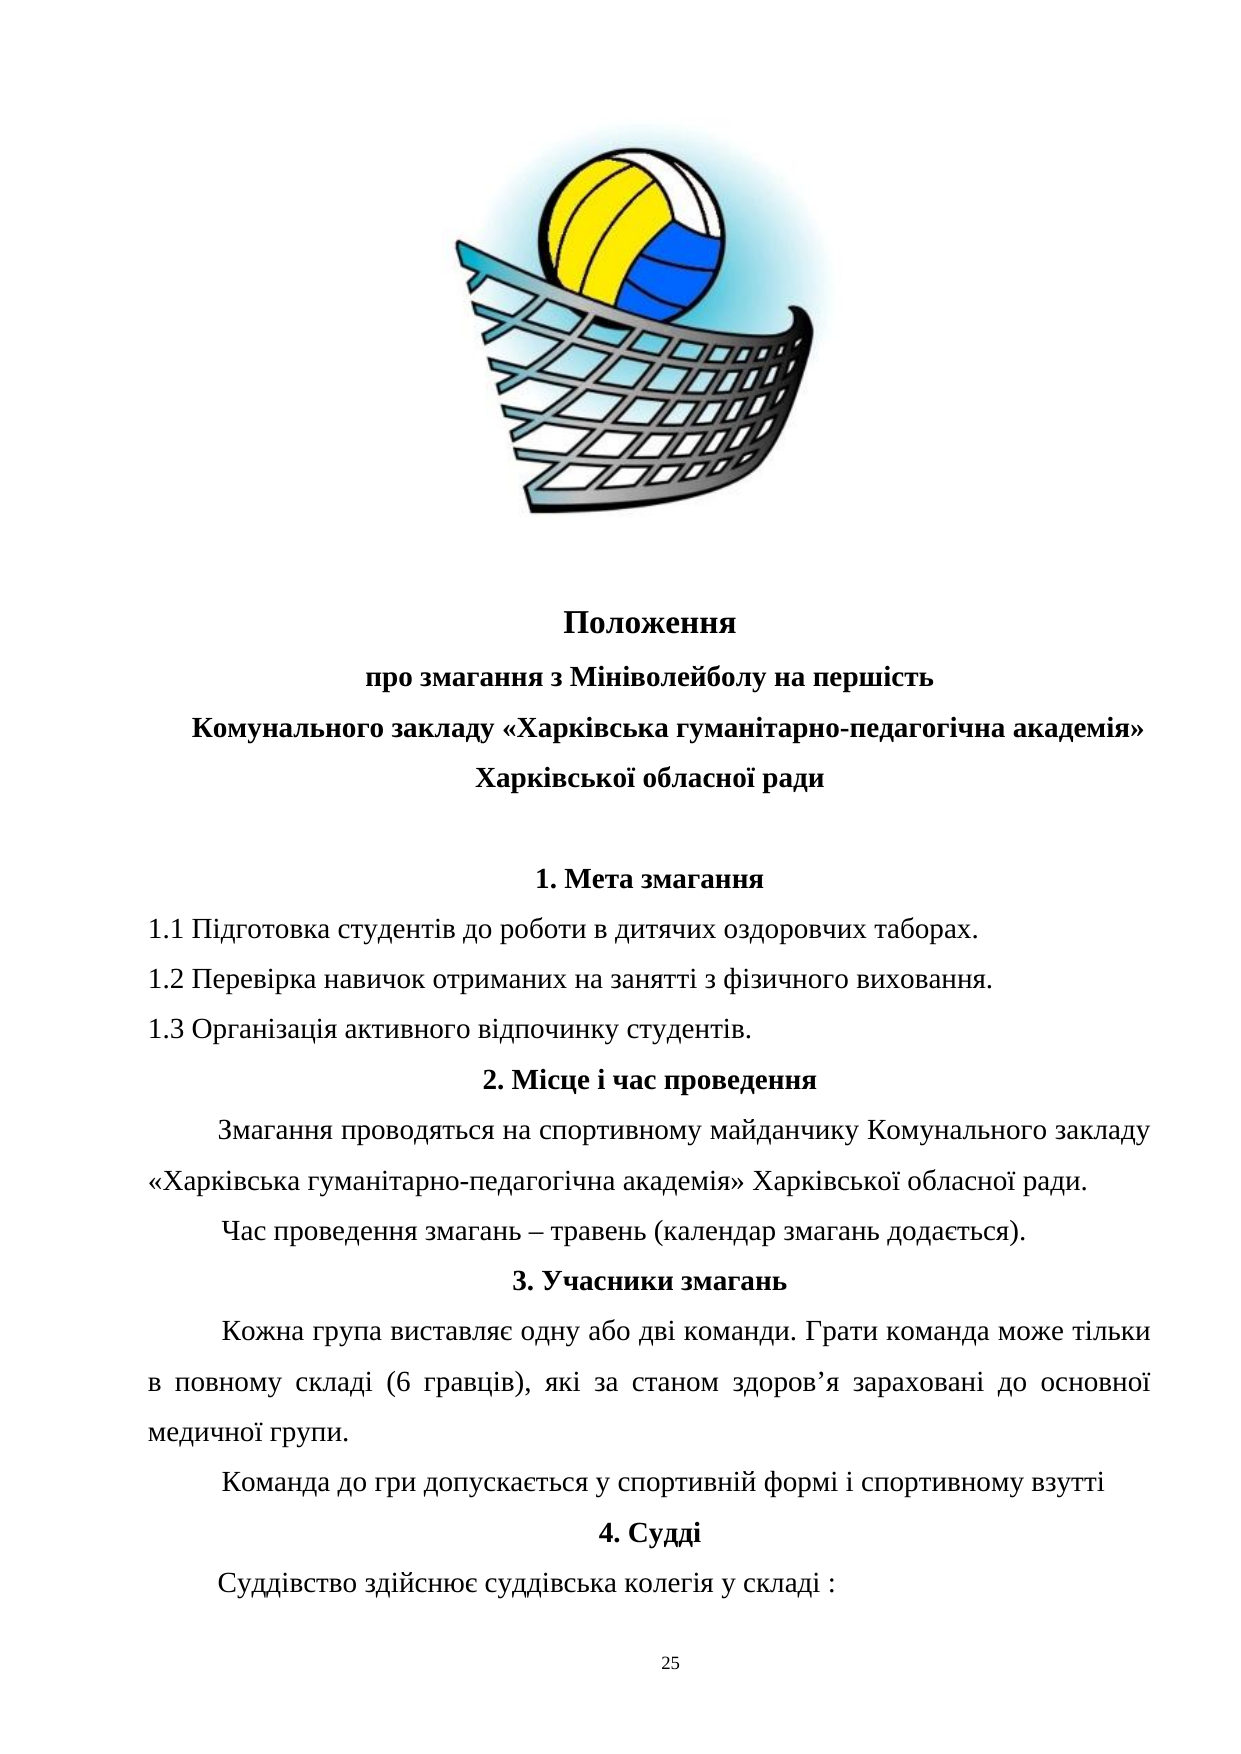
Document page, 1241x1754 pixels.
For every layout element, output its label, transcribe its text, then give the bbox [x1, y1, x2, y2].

text 2. Місце і час проведення [148, 1062, 1152, 1096]
text про змагання з Мініволейболу на першість [148, 659, 1152, 693]
text Команда до гри допускається у спортивній формі і спортивному взутті [148, 1464, 1152, 1498]
text Суддівство здійснює суддівська колегія у складі : [148, 1565, 1152, 1599]
text 1.1 Підготовка студентів до роботи в дитячих оздоровчих таборах. [148, 911, 1152, 944]
text 1.3 Організація активного відпочинку студентів. [148, 1012, 1152, 1045]
text 4. Судді [148, 1515, 1152, 1548]
text Комунального закладу «Харківська гуманітарно-педагогічна академія» Харківської обласної ради [148, 710, 1152, 794]
text 1. Мета змагання [148, 861, 1152, 894]
text Кожна група виставляє одну або дві команди. Грати команда може тільки в повному складі (6 гравців), які за станом здоров’я зараховані до основної медичної групи. [148, 1313, 1152, 1448]
picture [441, 118, 858, 534]
text Положення [148, 602, 1152, 640]
text Час проведення змагань – травень (календар змагань додається). [148, 1213, 1152, 1246]
text 3. Учасники змагань [148, 1263, 1152, 1297]
text Змагання проводяться на спортивному майданчику Комунального закладу «Харківська гуманітарно-педагогічна академія» Харківської обласної ради. [148, 1112, 1152, 1196]
text 1.2 Перевірка навичок отриманих на занятті з фізичного виховання. [148, 961, 1152, 995]
